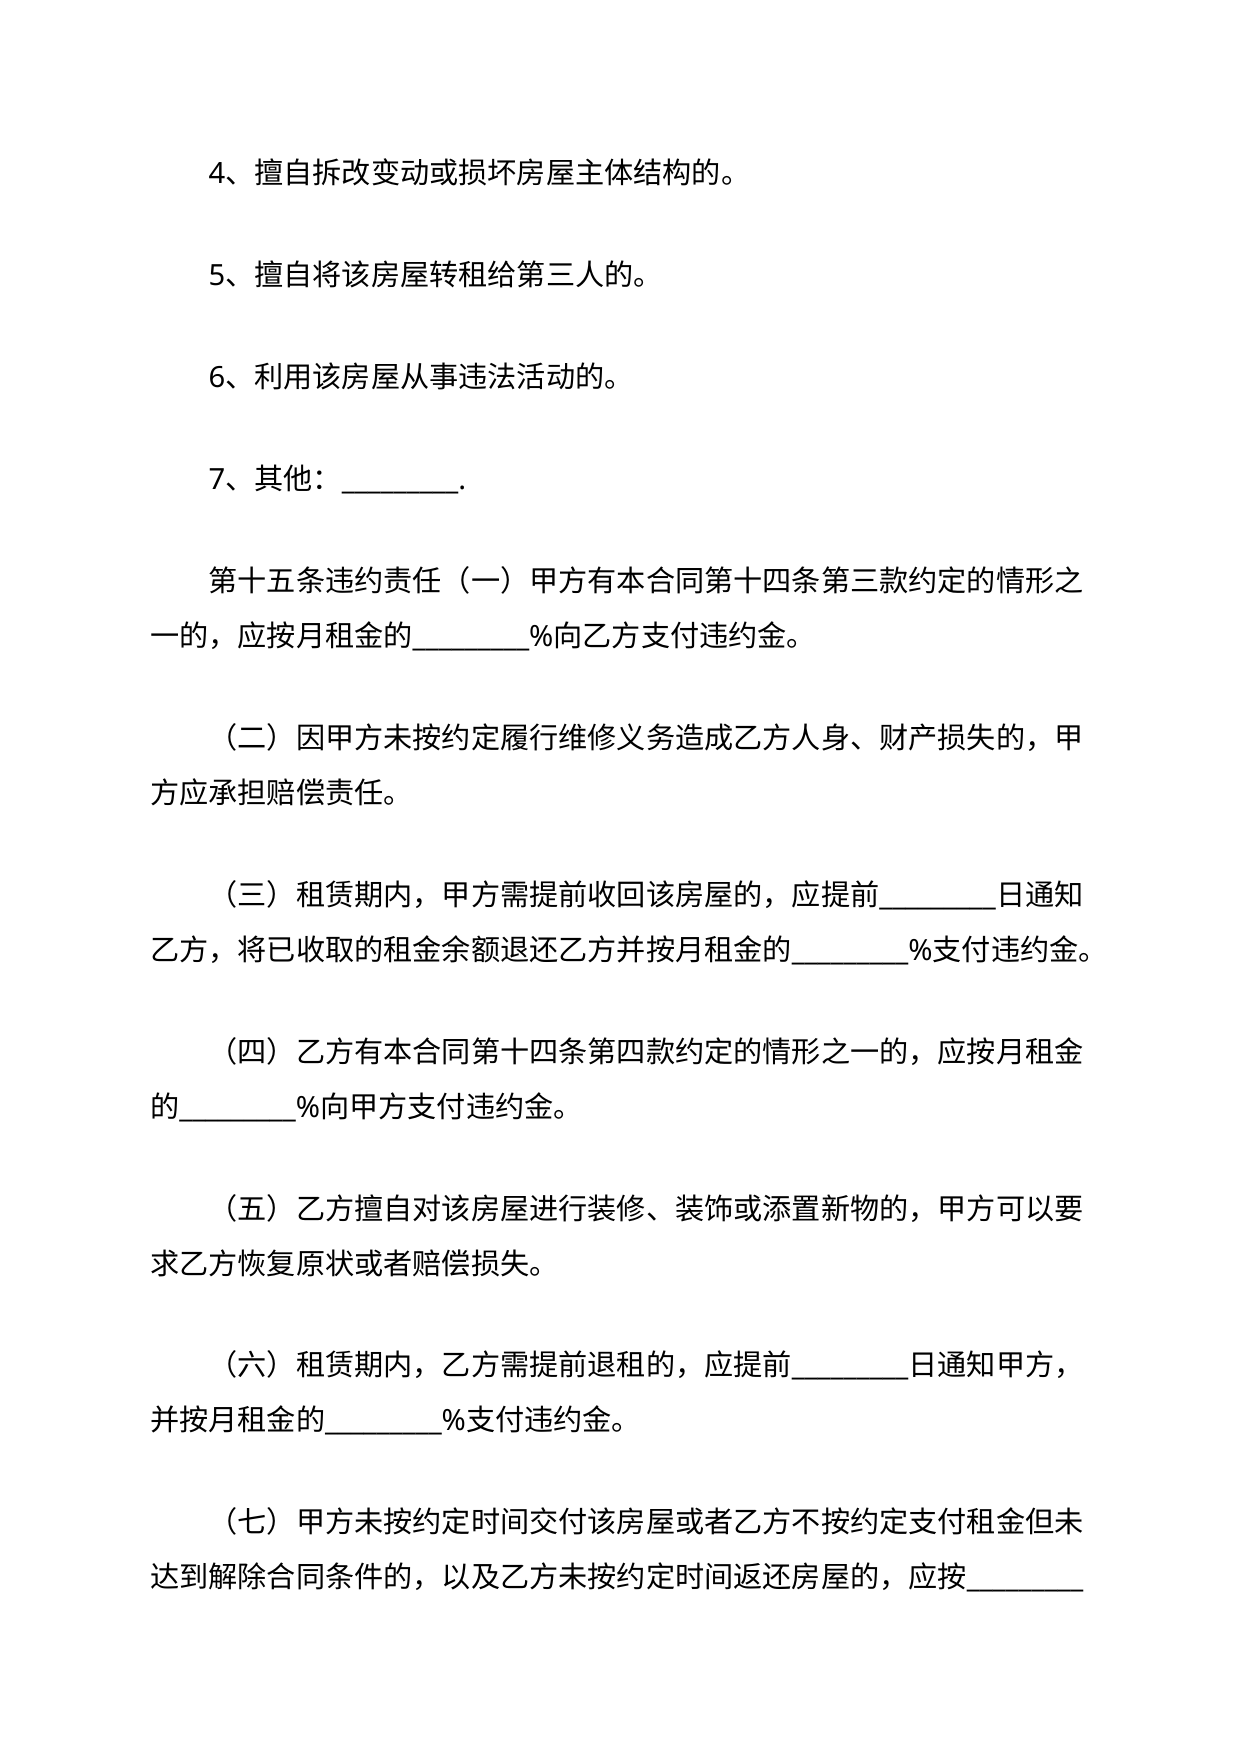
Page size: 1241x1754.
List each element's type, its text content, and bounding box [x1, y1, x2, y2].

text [150, 1499, 1090, 1596]
text （五）乙方擅自对该房屋进行装修、装饰或添置新物的，甲方可以要求乙方恢复原状或者赔偿损失。 [150, 1185, 1090, 1282]
text （六）租赁期内，乙方需提前退租的，应提前_________日通知甲方，并按月租金的_________%支付违约金。 [150, 1342, 1090, 1439]
text （四）乙方有本合同第十四条第四款约定的情形之一的，应按月租金的_________%向甲方支付违约金。 [150, 1028, 1090, 1126]
text 6、利用该房屋从事违法活动的。 [150, 354, 1090, 396]
text （三）租赁期内，甲方需提前收回该房屋的，应提前_________日通知乙方，将已收取的租金余额退还乙方并按月租金的_________%支付违约金。 [150, 871, 1090, 969]
text 第十五条违约责任（一）甲方有本合同第十四条第三款约定的情形之一的，应按月租金的_________%向乙方支付违约金。 [150, 558, 1090, 655]
text 5、擅自将该房屋转租给第三人的。 [150, 252, 1090, 294]
text 4、擅自拆改变动或损坏房屋主体结构的。 [150, 150, 1090, 192]
text （二）因甲方未按约定履行维修义务造成乙方人身、财产损失的，甲方应承担赔偿责任。 [150, 715, 1090, 812]
text 7、其他：_________. [150, 456, 1090, 498]
